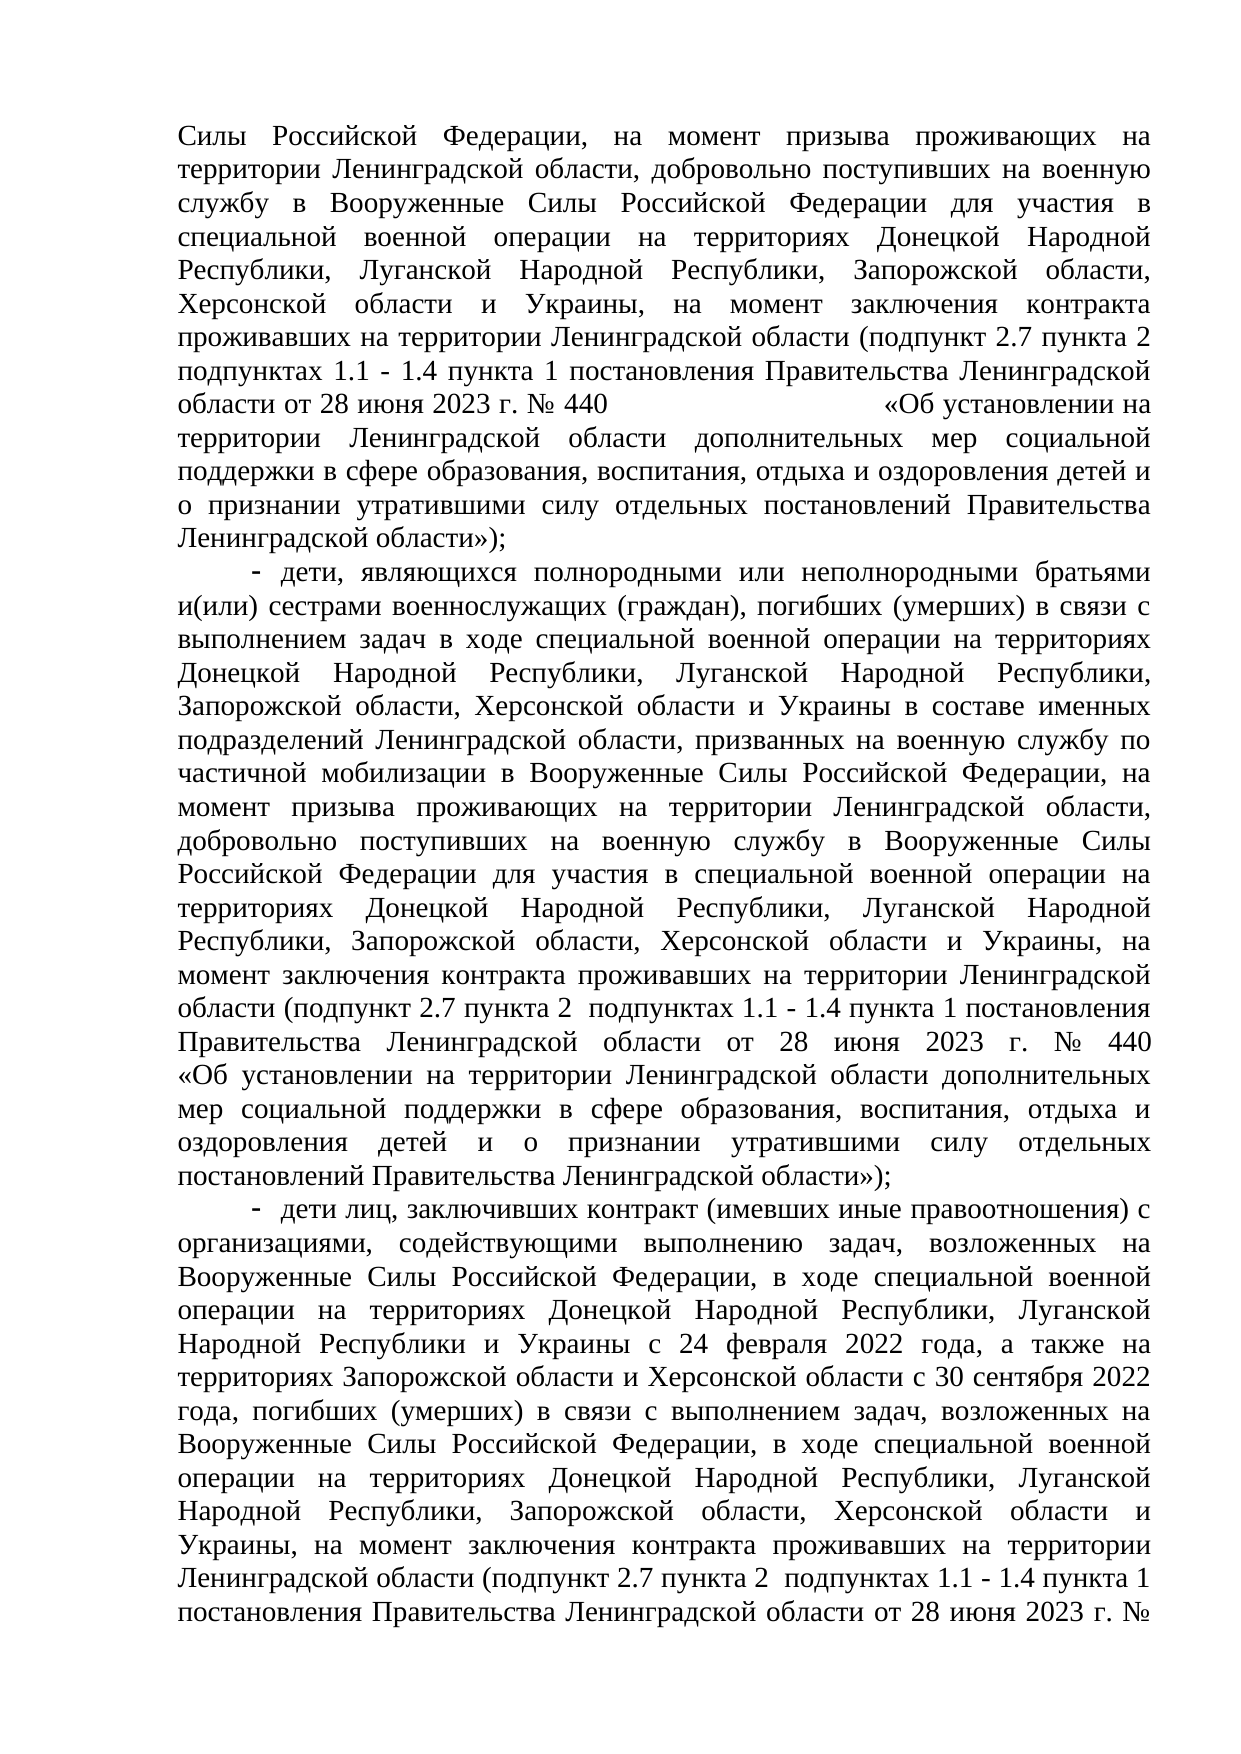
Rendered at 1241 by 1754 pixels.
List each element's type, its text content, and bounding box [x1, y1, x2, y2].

list дети, являющихся полнородными или неполнородными братьями и(или) сестрами военнослужащих (граждан), погибших (умерших) в связи с выполнением задач в ходе специальной военной операции на территориях Донецкой Народной Республики, Луганской Народной Республики, Запорожской области, Херсонской области и Украины в составе именных подразделений Ленинградской области, призванных на военную службу по частичной мобилизации в Вооруженные Силы Российской Федерации, на момент призыва проживающих на территории Ленинградской области, добровольно поступивших на военную службу в Вооруженные Силы Российской Федерации для участия в специальной военной операции на территориях Донецкой Народной Республики, Луганской Народной Республики, Запорожской области, Херсонской области и Украины, на момент заключения контракта проживавших на территории Ленинградской области (подпункт 2.7 пункта 2 подпунктах 1.1 - 1.4 пункта 1 постановления Правительства Ленинградской области от 28 июня 2023 г. № 440 «Об установлении на территории Ленинградской области дополнительных мер социальной поддержки в сфере образования, воспитания, отдыха и оздоровления детей и о признании утратившими силу отдельных постановлений Правительства Ленинградской области»); [177, 554, 1152, 1192]
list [177, 1192, 1152, 1628]
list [177, 118, 1152, 554]
